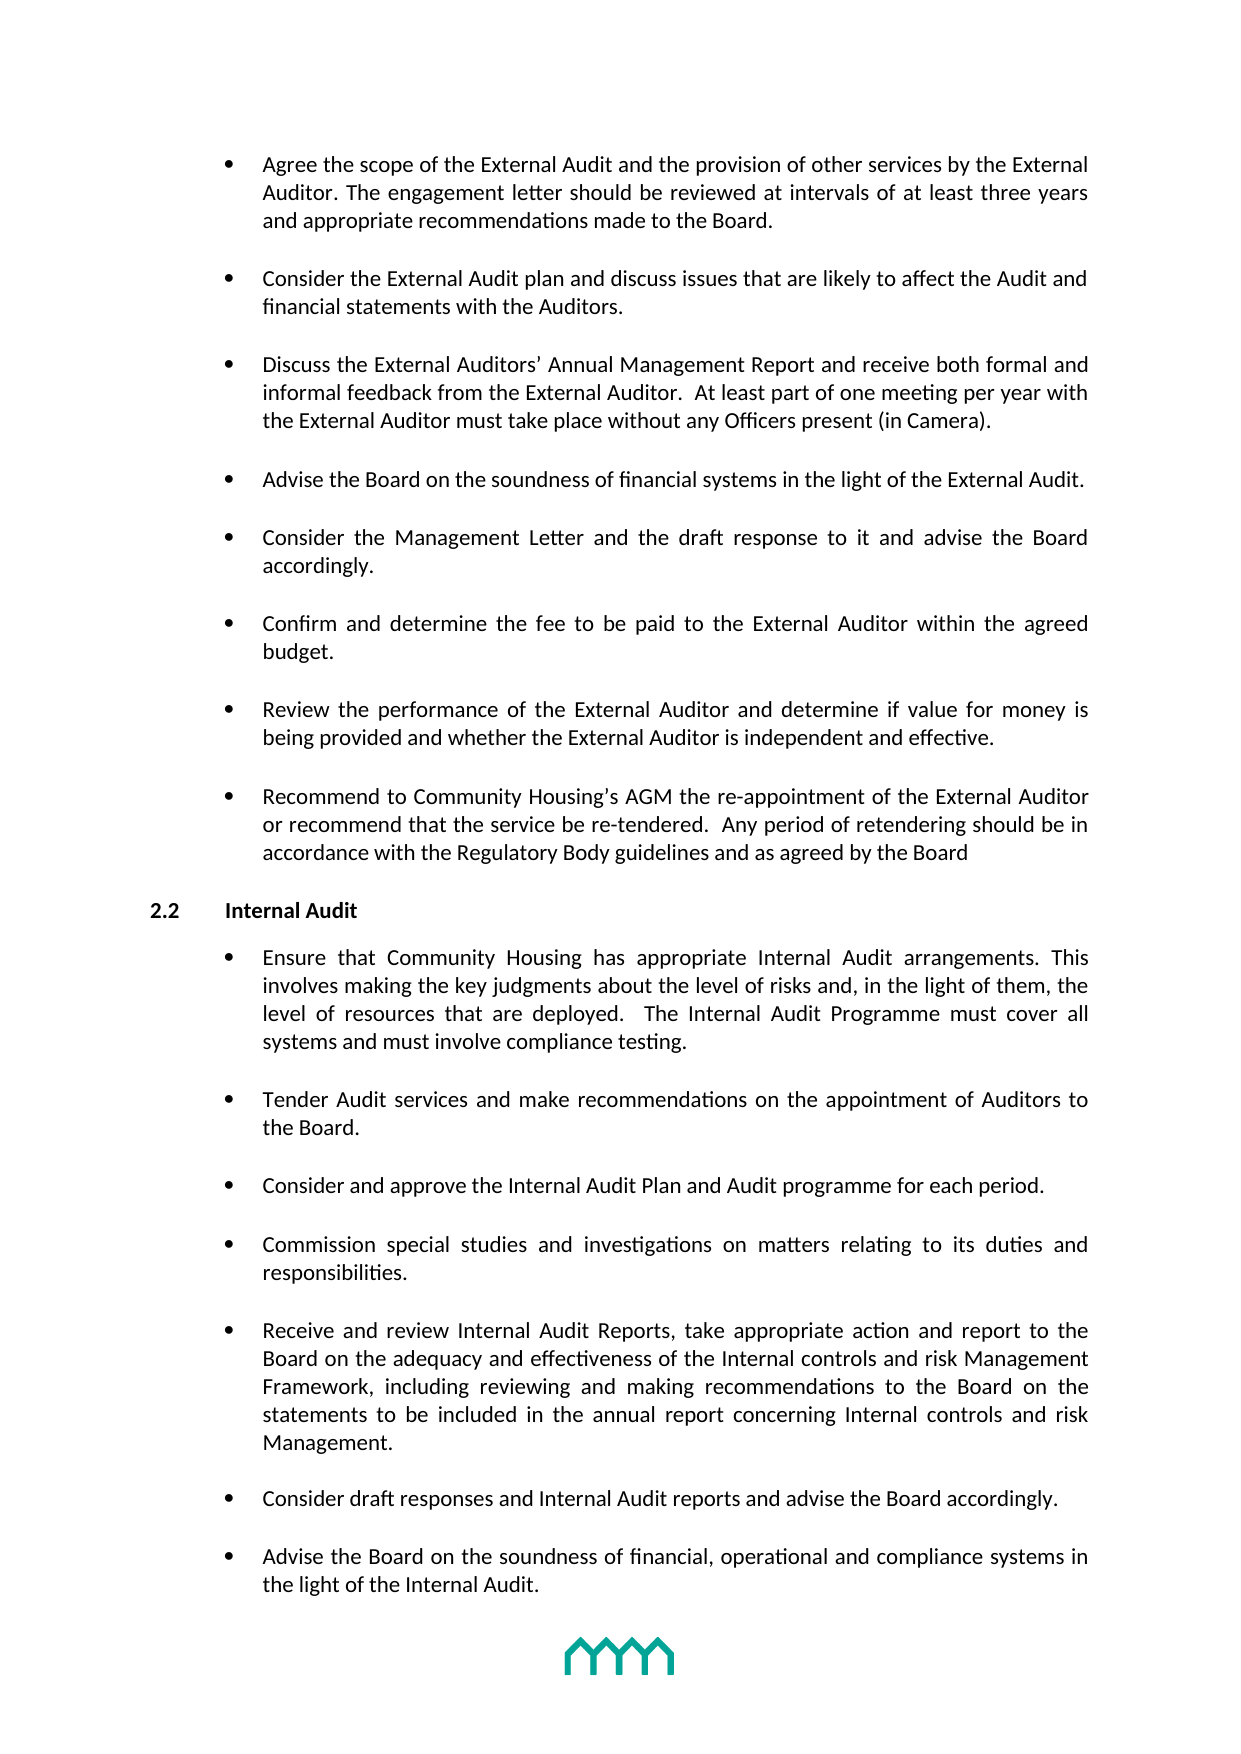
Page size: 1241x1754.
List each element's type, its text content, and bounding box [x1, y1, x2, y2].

list Review the performance of the External Auditor and determine if value for money is being provided and whether the External Auditor is independent and effective. [225, 696, 1090, 752]
list Consider draft responses and Internal Audit reports and advise the Board accordingly. [225, 1484, 1090, 1512]
list Receive and review Internal Audit Reports, take appropriate action and report to the Board on the adequacy and effectiveness of the Internal controls and risk Management Framework, including reviewing and making recommendations to the Board on the statements to be included in the annual report concerning Internal controls and risk Management. [225, 1316, 1090, 1456]
list Confirm and determine the fee to be paid to the External Auditor within the agreed budget. [225, 609, 1090, 665]
list Agree the scope of the External Audit and the provision of other services by the External Auditor. The engagement letter should be reviewed at intervals of at least three years and appropriate recommendations made to the Board. [225, 150, 1090, 234]
list Consider the External Audit plan and discuss issues that are likely to affect the Audit and financial statements with the Auditors. [225, 264, 1090, 320]
list Tender Audit services and make recommendations on the appointment of Auditors to the Board. [225, 1085, 1090, 1141]
list Ensure that Community Housing has appropriate Internal Audit arrangements. This involves making the key judgments about the level of risks and, in the light of them, the level of resources that are deployed. The Internal Audit Programme must cover all systems and must involve compliance testing. [225, 943, 1090, 1055]
text 2.2 Internal Audit [150, 896, 1090, 924]
picture [561, 1631, 679, 1681]
list Advise the Board on the soundness of financial systems in the light of the External Audit. [225, 465, 1090, 493]
list Advise the Board on the soundness of financial, operational and compliance systems in the light of the Internal Audit. [225, 1542, 1090, 1598]
list Recommend to Community Housing’s AGM the re-appointment of the External Auditor or recommend that the service be re-tendered. Any period of retendering should be in accordance with the Regulatory Body guidelines and as agreed by the Board [225, 782, 1090, 866]
list Consider and approve the Internal Audit Plan and Audit programme for each period. [225, 1171, 1090, 1199]
list Discuss the External Auditors’ Annual Management Report and receive both formal and informal feedback from the External Auditor. At least part of one meeting per year with the External Auditor must take place without any Officers present (in Camera). [225, 351, 1090, 434]
list Consider the Management Letter and the draft response to it and advise the Board accordingly. [225, 523, 1090, 579]
list Commission special studies and investigations on matters relating to its duties and responsibilities. [225, 1230, 1090, 1286]
